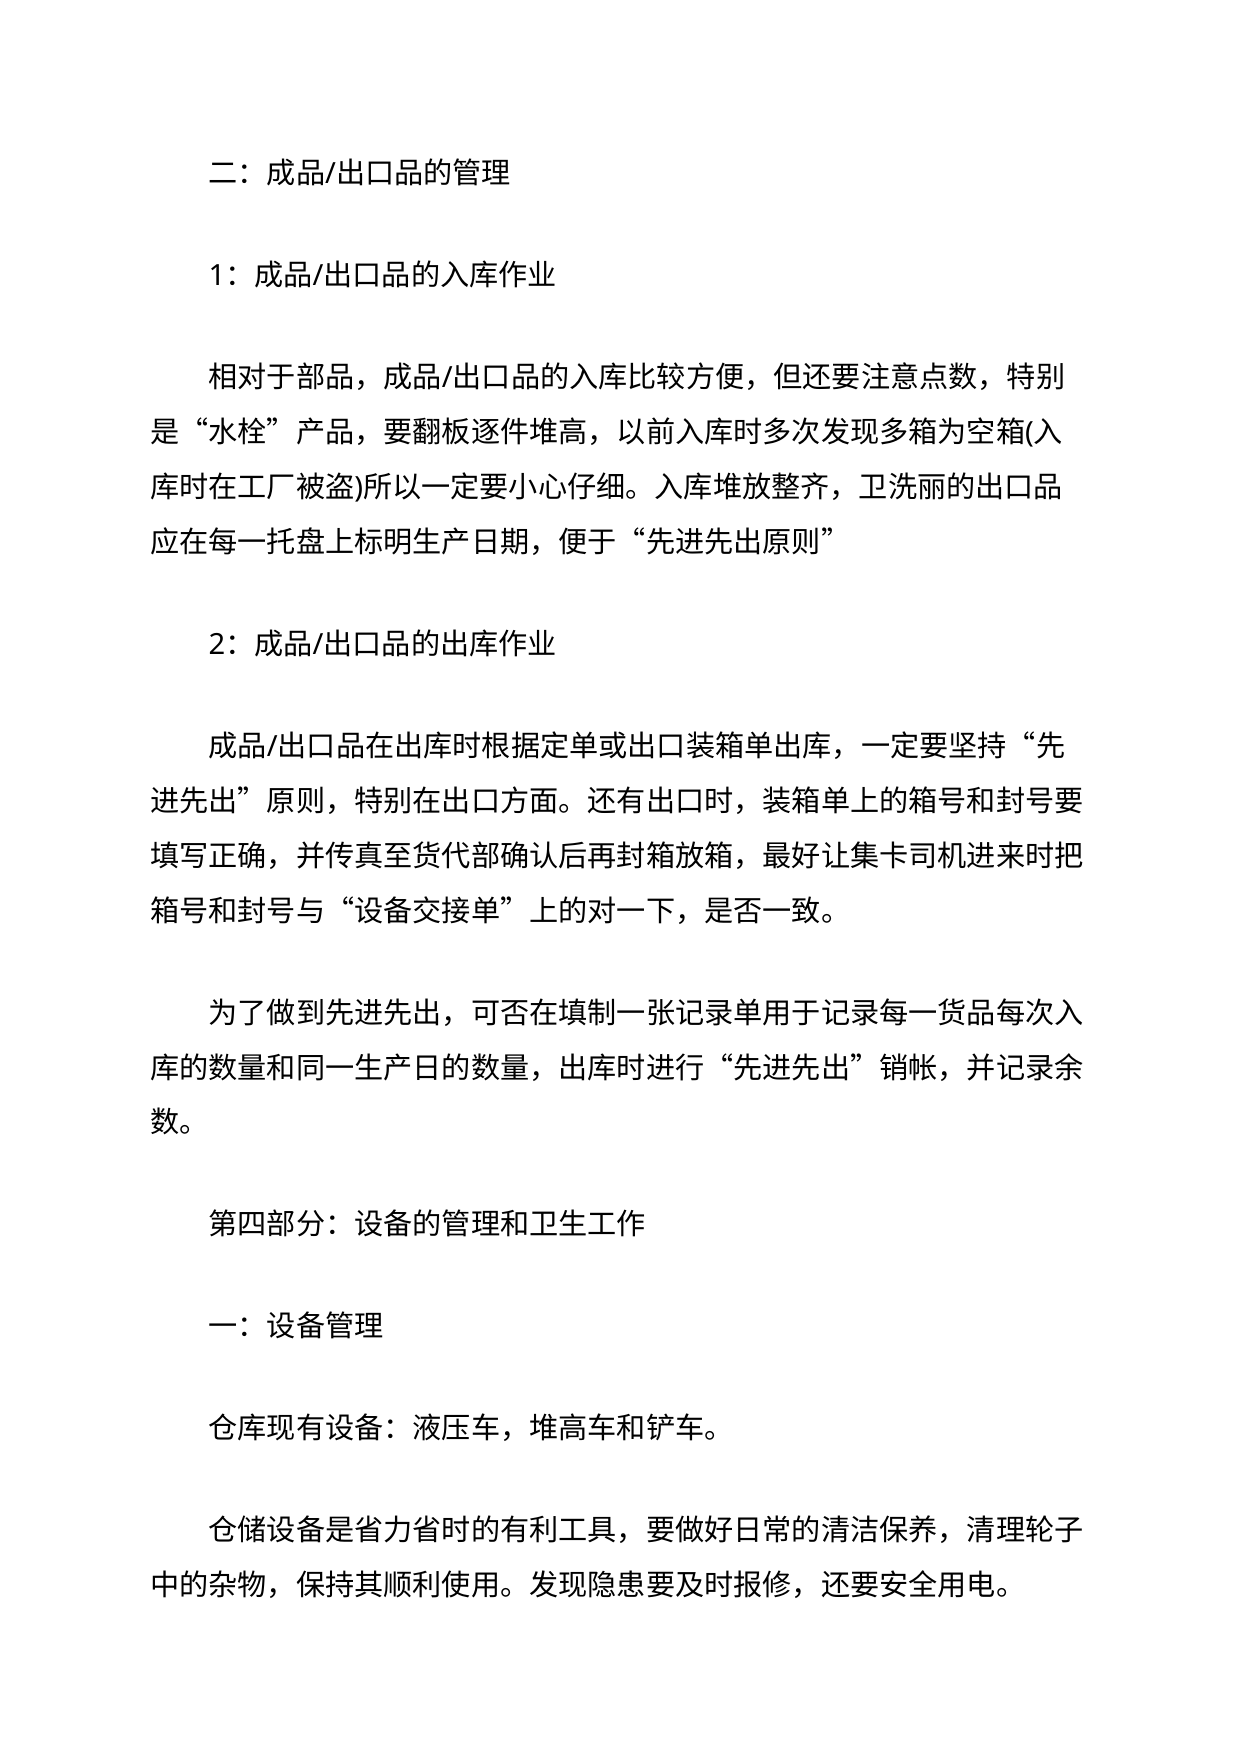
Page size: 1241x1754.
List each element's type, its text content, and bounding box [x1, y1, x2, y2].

text 为了做到先进先出，可否在填制一张记录单用于记录每一货品每次入库的数量和同一生产日的数量，出库时进行“先进先出”销帐，并记录余数。 [150, 989, 1090, 1141]
text 1：成品/出口品的入库作业 [150, 252, 1090, 294]
text 仓储设备是省力省时的有利工具，要做好日常的清洁保养，清理轮子中的杂物，保持其顺利使用。发现隐患要及时报修，还要安全用电。 [150, 1506, 1090, 1603]
text 仓库现有设备：液压车，堆高车和铲车。 [150, 1404, 1090, 1447]
text 二：成品/出口品的管理 [150, 150, 1090, 192]
text 一：设备管理 [150, 1303, 1090, 1345]
text 2：成品/出口品的出库作业 [150, 621, 1090, 663]
text 成品/出口品在出库时根据定单或出口装箱单出库，一定要坚持“先进先出”原则，特别在出口方面。还有出口时，装箱单上的箱号和封号要填写正确，并传真至货代部确认后再封箱放箱，最好让集卡司机进来时把箱号和封号与“设备交接单”上的对一下，是否一致。 [150, 723, 1090, 930]
text 相对于部品，成品/出口品的入库比较方便，但还要注意点数，特别是“水栓”产品，要翻板逐件堆高，以前入库时多次发现多箱为空箱(入库时在工厂被盗)所以一定要小心仔细。入库堆放整齐，卫洗丽的出口品应在每一托盘上标明生产日期，便于“先进先出原则” [150, 354, 1090, 561]
text 第四部分：设备的管理和卫生工作 [150, 1201, 1090, 1243]
